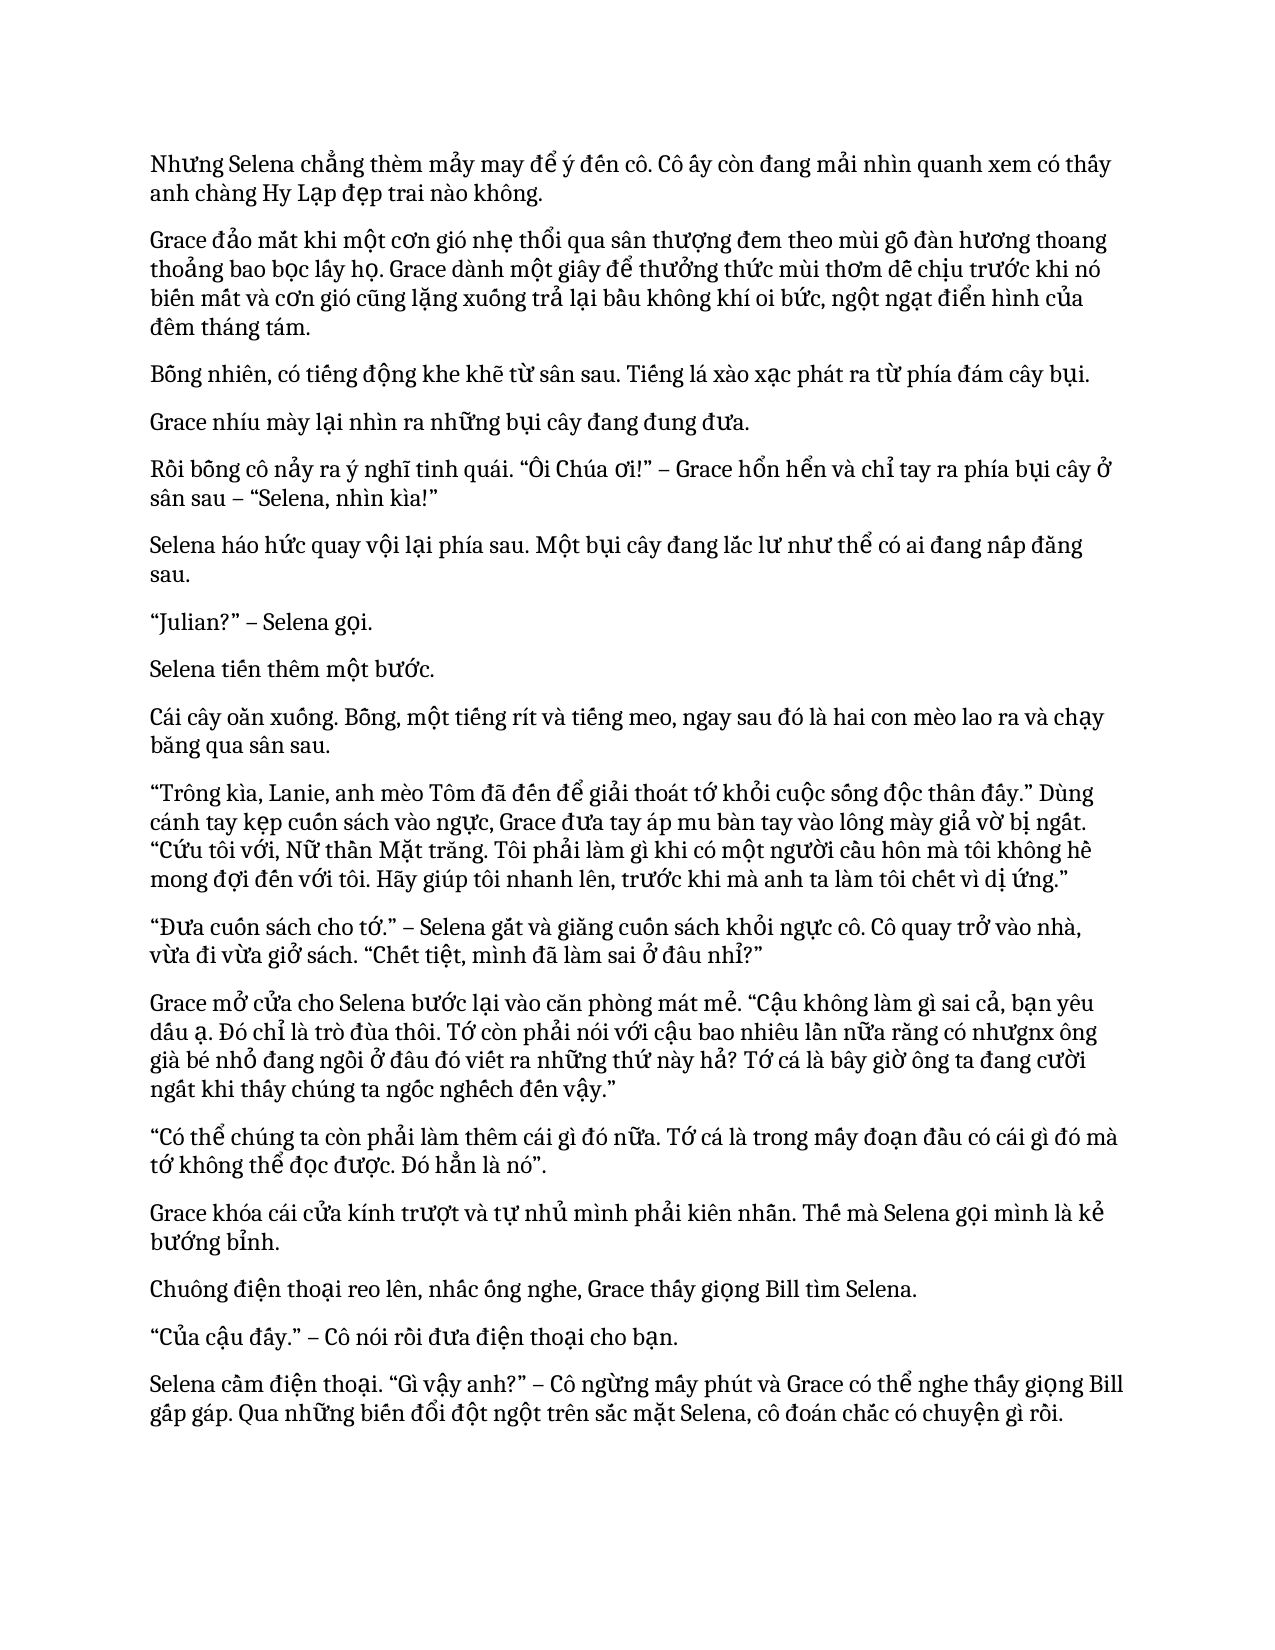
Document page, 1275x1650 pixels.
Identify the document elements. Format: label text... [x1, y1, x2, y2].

text Nhưng Selena chẳng thèm mảy may để ý đến cô. Cô ấy còn đang mải nhìn quanh xem có thấy anh chàng Hy Lạp đẹp trai nào không. [150, 150, 1125, 207]
text “Của cậu đấy.” – Cô nói rồi đưa điện thoại cho bạn. [150, 1322, 1125, 1351]
text Selena tiến thêm một bước. [150, 655, 1125, 684]
text Selena cầm điện thoại. “Gì vậy anh?” – Cô ngừng mấy phút và Grace có thể nghe thấy giọng Bill gấp gáp. Qua những biến đổi đột ngột trên sắc mặt Selena, cô đoán chắc có chuyện gì rồi. [150, 1370, 1125, 1427]
text Grace mở cửa cho Selena bước lại vào căn phòng mát mẻ. “Cậu không làm gì sai cả, bạn yêu dấu ạ. Đó chỉ là trò đùa thôi. Tớ còn phải nói với cậu bao nhiêu lần nữa rằng có nhưgnx ông già bé nhỏ đang ngồi ở đâu đó viết ra những thứ này hả? Tớ cá là bây giờ ông ta đang cười ngất khi thấy chúng ta ngốc nghếch đến vậy.” [150, 989, 1125, 1104]
text Cái cây oằn xuống. Bỗng, một tiếng rít và tiếng meo, ngay sau đó là hai con mèo lao ra và chạy băng qua sân sau. [150, 702, 1125, 760]
text Grace đảo mắt khi một cơn gió nhẹ thổi qua sân thượng đem theo mùi gỗ đàn hương thoang thoảng bao bọc lấy họ. Grace dành một giây để thưởng thức mùi thơm dễ chịu trước khi nó biến mất và cơn gió cũng lặng xuống trả lại bầu không khí oi bức, ngột ngạt điển hình của đêm tháng tám. [150, 226, 1125, 341]
text “Julian?” – Selena gọi. [150, 607, 1125, 636]
text “Đưa cuốn sách cho tớ.” – Selena gắt và giằng cuốn sách khỏi ngực cô. Cô quay trở vào nhà, vừa đi vừa giở sách. “Chết tiệt, mình đã làm sai ở đâu nhỉ?” [150, 912, 1125, 970]
text Rồi bỗng cô nảy ra ý nghĩ tinh quái. “Ôi Chúa ơi!” – Grace hổn hển và chỉ tay ra phía bụi cây ở sân sau – “Selena, nhìn kìa!” [150, 455, 1125, 512]
text Selena háo hức quay vội lại phía sau. Một bụi cây đang lắc lư như thể có ai đang nấp đằng sau. [150, 531, 1125, 589]
text Chuông điện thoại reo lên, nhấc ống nghe, Grace thấy giọng Bill tìm Selena. [150, 1275, 1125, 1304]
text “Có thể chúng ta còn phải làm thêm cái gì đó nữa. Tớ cá là trong mấy đoạn đầu có cái gì đó mà tớ không thể đọc được. Đó hẳn là nó”. [150, 1122, 1125, 1180]
text Grace nhíu mày lại nhìn ra những bụi cây đang đung đưa. [150, 407, 1125, 436]
text Grace khóa cái cửa kính trượt và tự nhủ mình phải kiên nhẫn. Thế mà Selena gọi mình là kẻ bướng bỉnh. [150, 1199, 1125, 1256]
text Bỗng nhiên, có tiếng động khe khẽ từ sân sau. Tiếng lá xào xạc phát ra từ phía đám cây bụi. [150, 360, 1125, 389]
text “Trông kìa, Lanie, anh mèo Tôm đã đến để giải thoát tớ khỏi cuộc sống độc thân đấy.” Dùng cánh tay kẹp cuốn sách vào ngực, Grace đưa tay áp mu bàn tay vào lông mày giả vờ bị ngất. “Cứu tôi với, Nữ thần Mặt trăng. Tôi phải làm gì khi có một người cầu hôn mà tôi không hề mong đợi đến với tôi. Hãy giúp tôi nhanh lên, trước khi mà anh ta làm tôi chết vì dị ứng.” [150, 779, 1125, 894]
